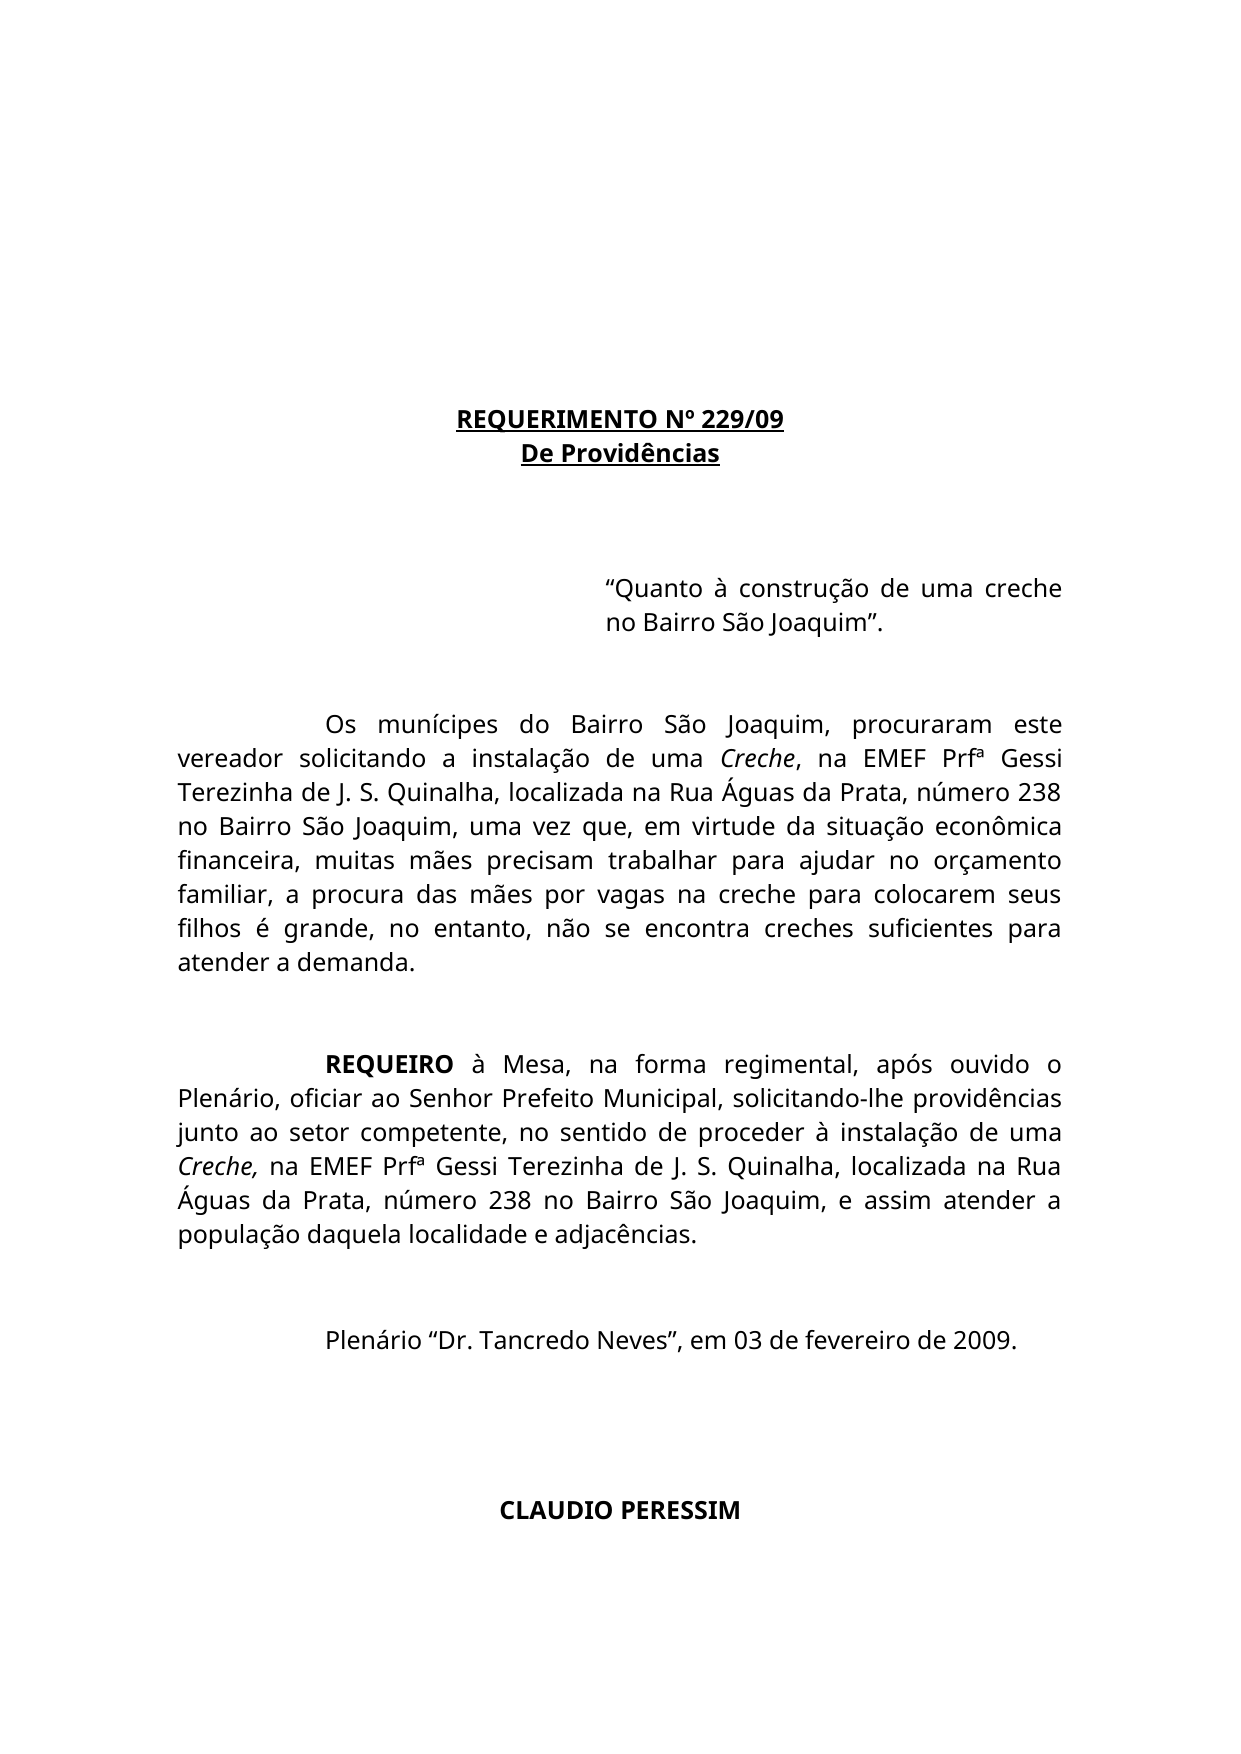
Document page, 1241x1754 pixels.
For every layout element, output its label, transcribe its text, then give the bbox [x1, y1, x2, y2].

text CLAUDIO PERESSIM [177, 1493, 1063, 1527]
text REQUEIRO à Mesa, na forma regimental, após ouvido o Plenário, oficiar ao Senhor Prefeito Municipal, solicitando-lhe providências junto ao setor competente, no sentido de proceder à instalação de uma Creche, na EMEF Prfª Gessi Terezinha de J. S. Quinalha, localizada na Rua Águas da Prata, número 238 no Bairro São Joaquim, e assim atender a população daquela localidade e adjacências. [177, 1047, 1063, 1251]
title REQUERIMENTO Nº 229/09 [177, 402, 1063, 436]
text De Providências [177, 436, 1063, 469]
text Os munícipes do Bairro São Joaquim, procuraram este vereador solicitando a instalação de uma Creche, na EMEF Prfª Gessi Terezinha de J. S. Quinalha, localizada na Rua Águas da Prata, número 238 no Bairro São Joaquim, uma vez que, em virtude da situação econômica financeira, muitas mães precisam trabalhar para ajudar no orçamento familiar, a procura das mães por vagas na creche para colocarem seus filhos é grande, no entanto, não se encontra creches suficientes para atender a demanda. [177, 707, 1063, 979]
text Plenário “Dr. Tancredo Neves”, em 03 de fevereiro de 2009. [177, 1323, 1063, 1357]
text “Quanto à construção de uma creche no Bairro São Joaquim”. [605, 571, 1063, 639]
